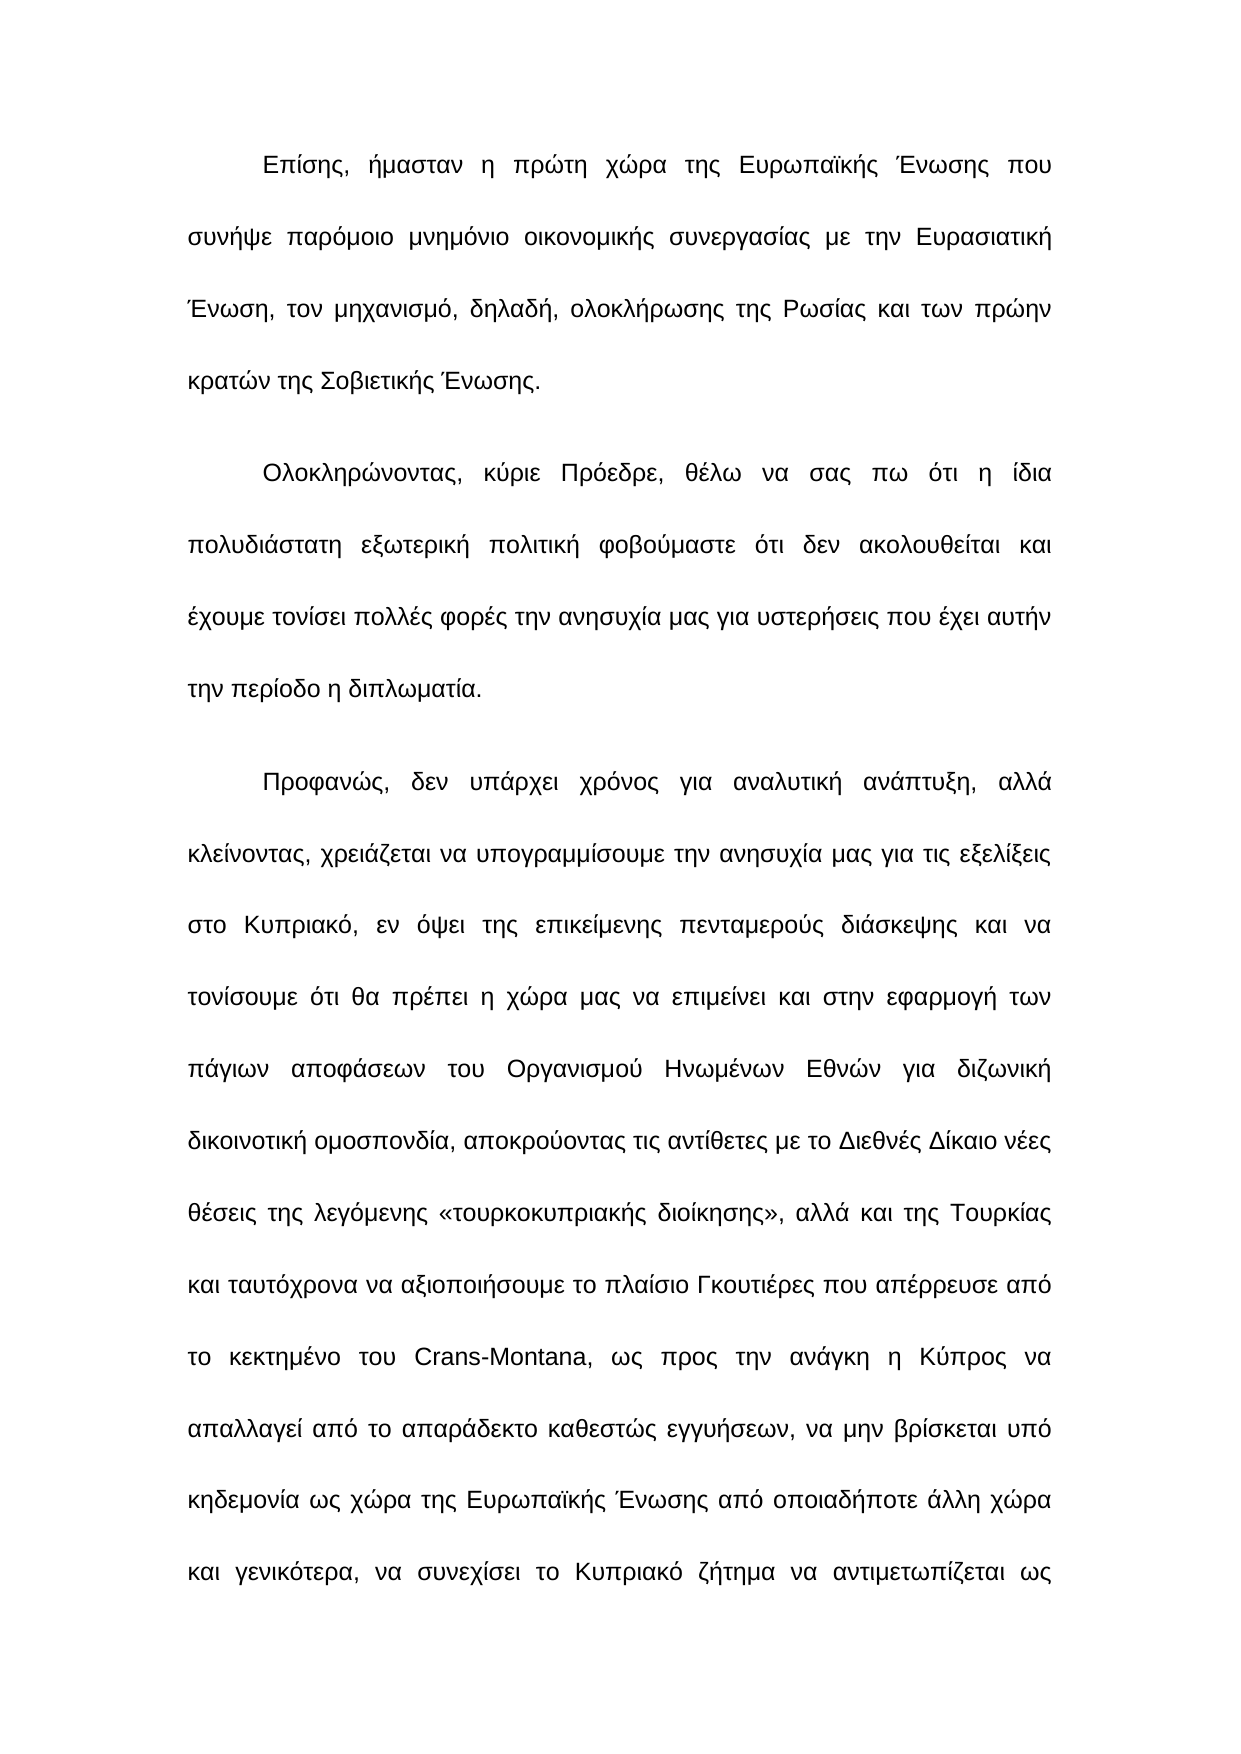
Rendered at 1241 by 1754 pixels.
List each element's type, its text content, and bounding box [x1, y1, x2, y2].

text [187, 767, 1053, 1586]
text Ολοκληρώνοντας, κύριε Πρόεδρε, θέλω να σας πω ότι η ίδια πολυδιάστατη εξωτερική πολιτική φοβούμαστε ότι δεν ακολουθείται και έχουμε τονίσει πολλές φορές την ανησυχία μας για υστερήσεις που έχει αυτήν την περίοδο η διπλωματία. [187, 458, 1053, 703]
text Επίσης, ήμασταν η πρώτη χώρα της Ευρωπαϊκής Ένωσης που συνήψε παρόμοιο μνημόνιο οικονομικής συνεργασίας με την Ευρασιατική Ένωση, τον μηχανισμό, δηλαδή, ολοκλήρωσης της Ρωσίας και των πρώην κρατών της Σοβιετικής Ένωσης. [187, 150, 1053, 394]
